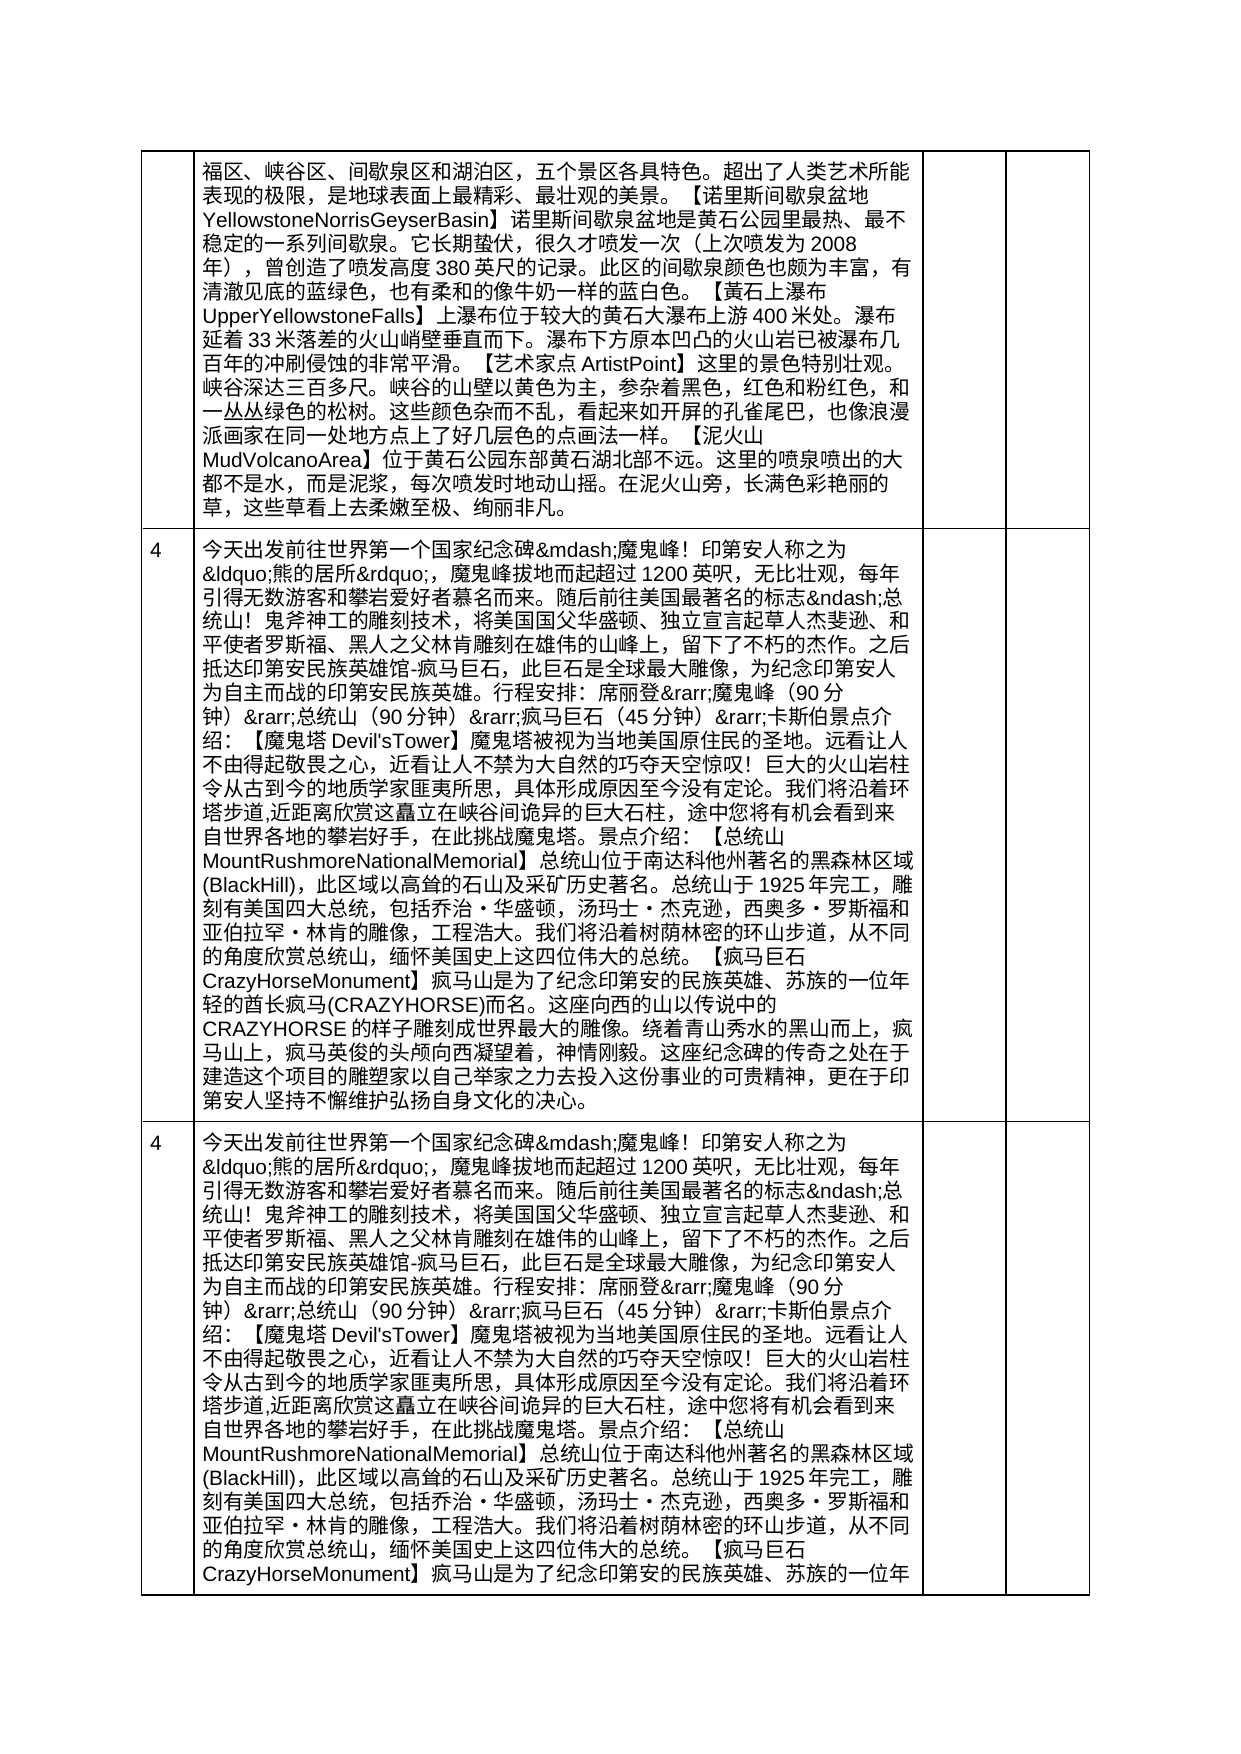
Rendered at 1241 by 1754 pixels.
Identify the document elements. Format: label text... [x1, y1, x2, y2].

table_cell [1007, 1122, 1089, 1594]
table_cell 3 [142, 152, 193, 528]
table_cell 4 [142, 1122, 193, 1594]
table_cell [924, 529, 1005, 1121]
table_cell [195, 1122, 922, 1594]
table_cell [924, 152, 1005, 528]
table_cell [195, 152, 922, 528]
table_cell [1007, 529, 1089, 1121]
table_cell [1007, 152, 1089, 528]
table_cell [924, 1122, 1005, 1594]
table_cell 4 [142, 529, 193, 1121]
